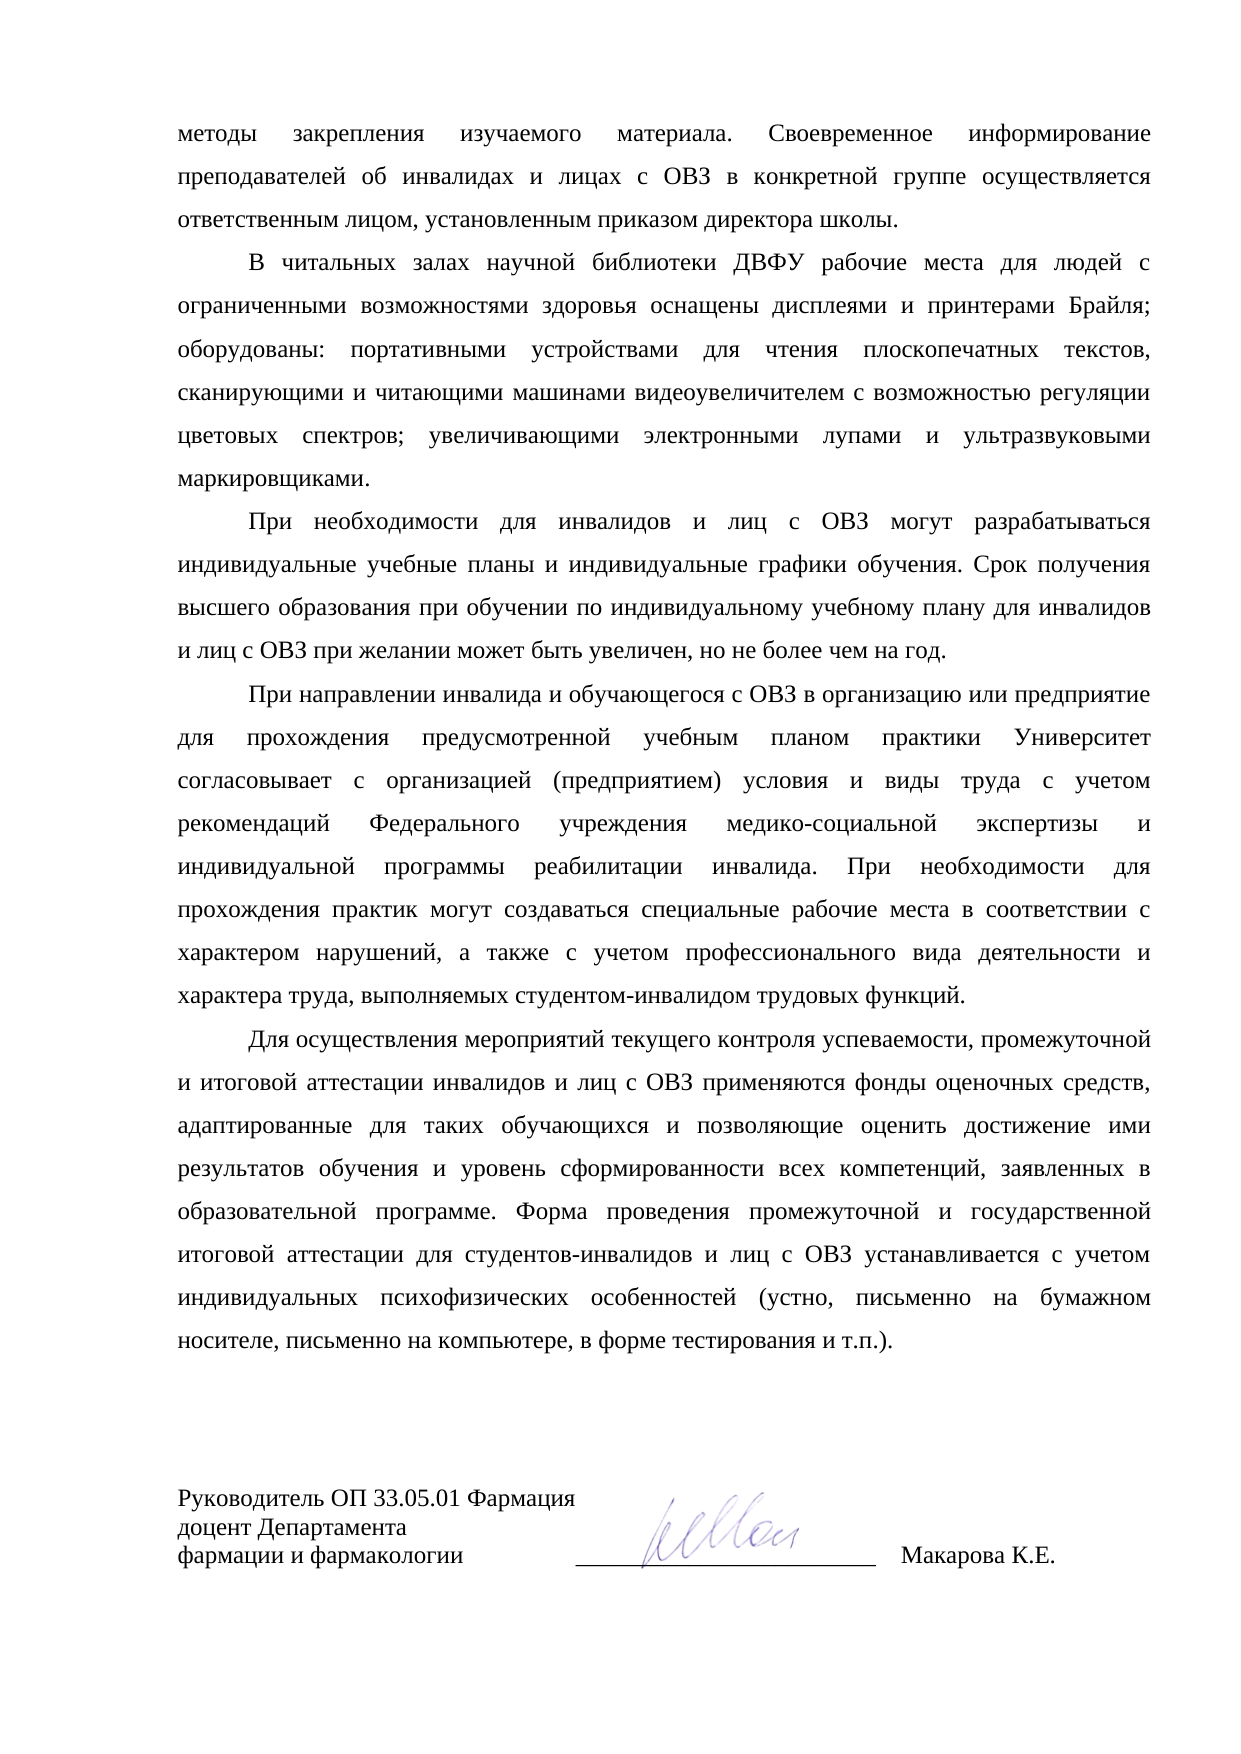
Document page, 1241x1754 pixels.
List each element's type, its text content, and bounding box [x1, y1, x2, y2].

text Руководитель ОП 33.05.01 Фармация [177, 1483, 1152, 1512]
text фармации и фармакологии ________________________ Макарова К.Е. [177, 1541, 1152, 1569]
text При направлении инвалида и обучающегося с ОВЗ в организацию или предприятие для прохождения предусмотренной учебным планом практики Университет согласовывает с организацией (предприятием) условия и виды труда с учетом рекомендаций Федерального учреждения медико-социальной экспертизы и индивидуальной программы реабилитации инвалида. При необходимости для прохождения практик могут создаваться специальные рабочие места в соответствии с характером нарушений, а также с учетом профессионального вида деятельности и характера труда, выполняемых студентом-инвалидом трудовых функций. [177, 679, 1152, 1009]
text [177, 118, 1152, 233]
text доцент Департамента [177, 1512, 1152, 1541]
text При необходимости для инвалидов и лиц с ОВЗ могут разрабатываться индивидуальные учебные планы и индивидуальные графики обучения. Срок получения высшего образования при обучении по индивидуальному учебному плану для инвалидов и лиц с ОВЗ при желании может быть увеличен, но не более чем на год. [177, 506, 1152, 664]
text Для осуществления мероприятий текущего контроля успеваемости, промежуточной и итоговой аттестации инвалидов и лиц с ОВЗ применяются фонды оценочных средств, адаптированные для таких обучающихся и позволяющие оценить достижение ими результатов обучения и уровень сформированности всех компетенций, заявленных в образовательной программе. Форма проведения промежуточной и государственной итоговой аттестации для студентов-инвалидов и лиц с ОВЗ устанавливается с учетом индивидуальных психофизических особенностей (устно, письменно на бумажном носителе, письменно на компьютере, в форме тестирования и т.п.). [177, 1024, 1152, 1354]
text В читальных залах научной библиотеки ДВФУ рабочие места для людей с ограниченными возможностями здоровья оснащены дисплеями и принтерами Брайля; оборудованы: портативными устройствами для чтения плоскопечатных текстов, сканирующими и читающими машинами видеоувеличителем с возможностью регуляции цветовых спектров; увеличивающими электронными лупами и ультразвуковыми маркировщиками. [177, 247, 1152, 492]
